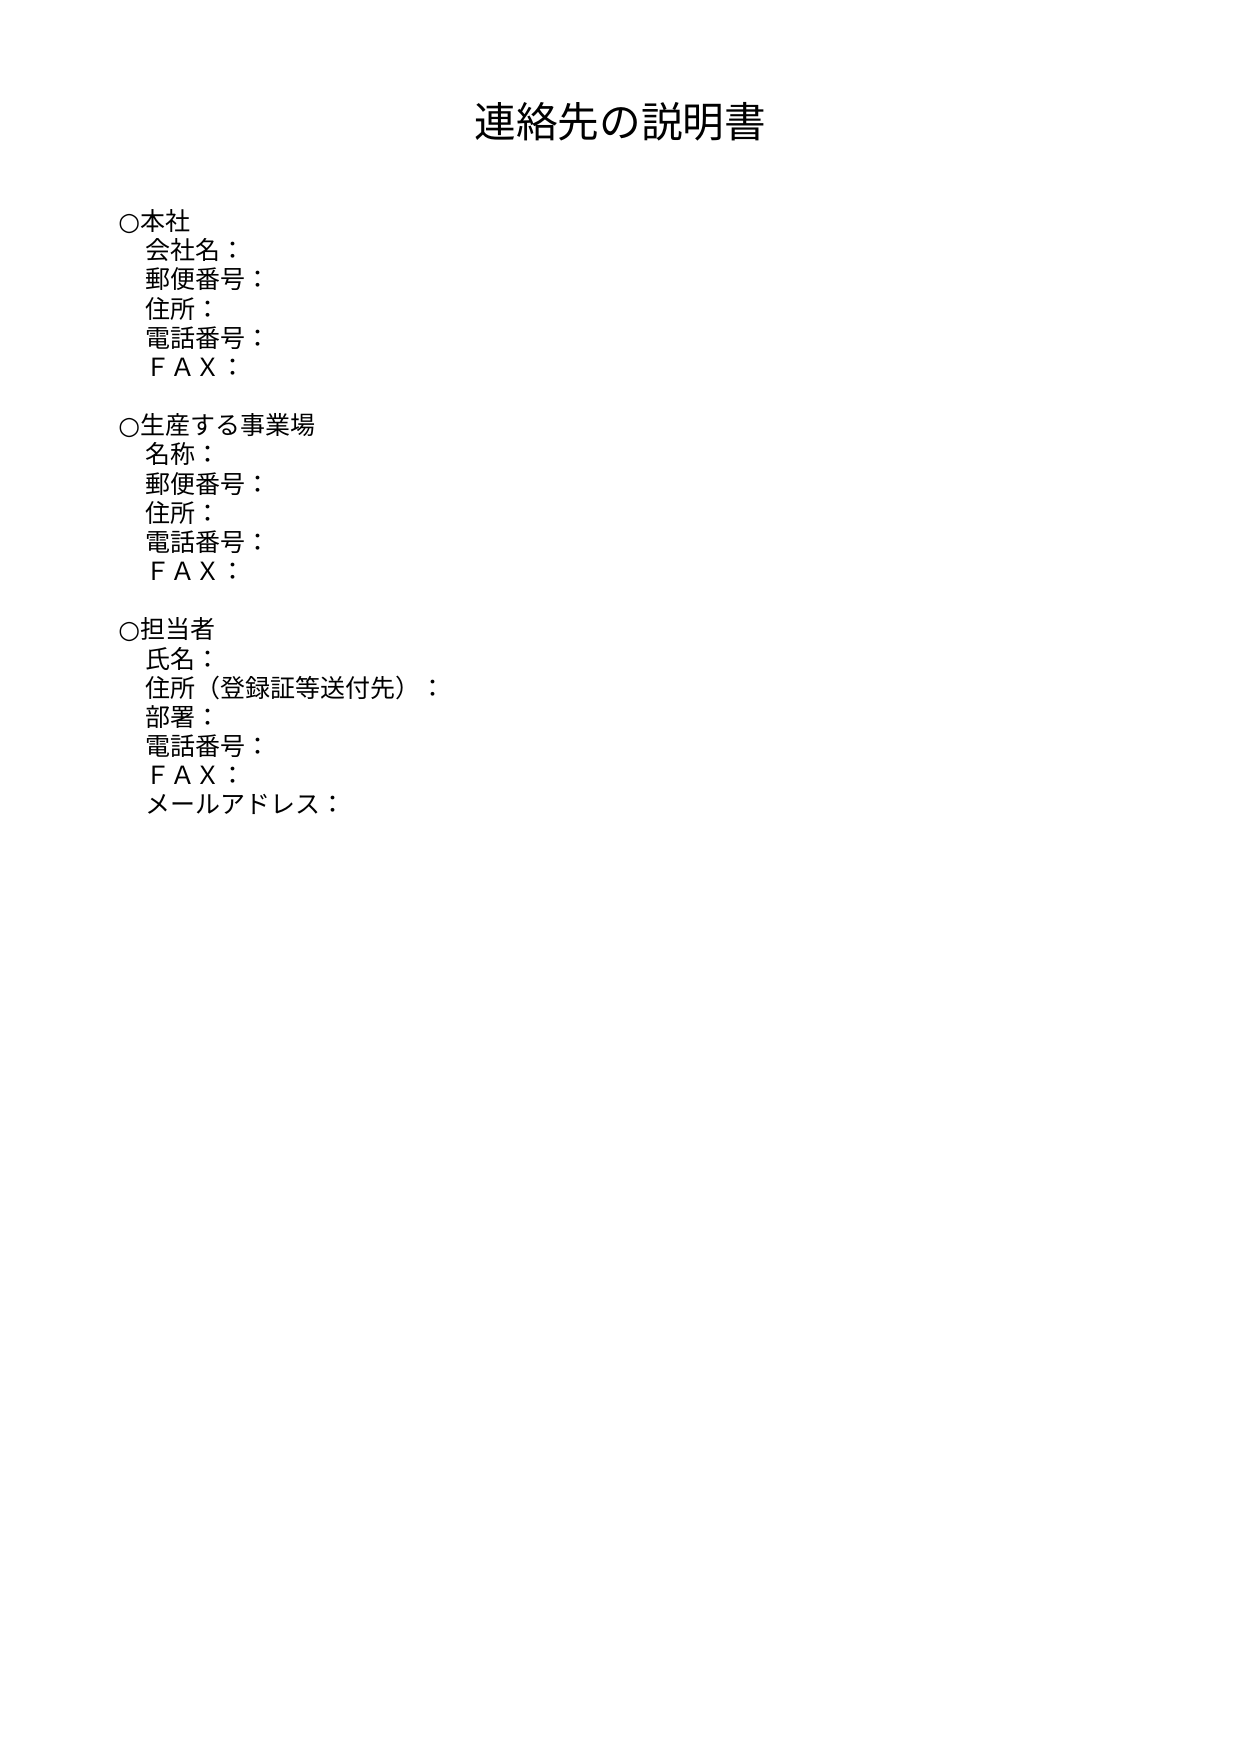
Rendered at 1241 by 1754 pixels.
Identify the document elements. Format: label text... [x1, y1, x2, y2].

text 名称： [118, 441, 1122, 470]
text 氏名： [118, 645, 1122, 674]
text 郵便番号： [118, 266, 1122, 295]
text 連絡先の説明書 [118, 89, 1122, 149]
text メールアドレス： [118, 791, 1122, 820]
text 郵便番号： [118, 470, 1122, 499]
text 会社名： [118, 236, 1122, 266]
text ＦＡＸ： [118, 557, 1122, 586]
text 電話番号： [118, 324, 1122, 353]
text 電話番号： [118, 528, 1122, 557]
text ○生産する事業場 [118, 411, 1122, 441]
text ○本社 [118, 207, 1122, 236]
text 電話番号： [118, 732, 1122, 761]
text 部署： [118, 703, 1122, 732]
text 住所： [118, 295, 1122, 324]
text 住所： [118, 499, 1122, 528]
text ○担当者 [118, 616, 1122, 645]
text ＦＡＸ： [118, 761, 1122, 791]
text ＦＡＸ： [118, 353, 1122, 382]
text 住所（登録証等送付先）： [118, 674, 1122, 703]
